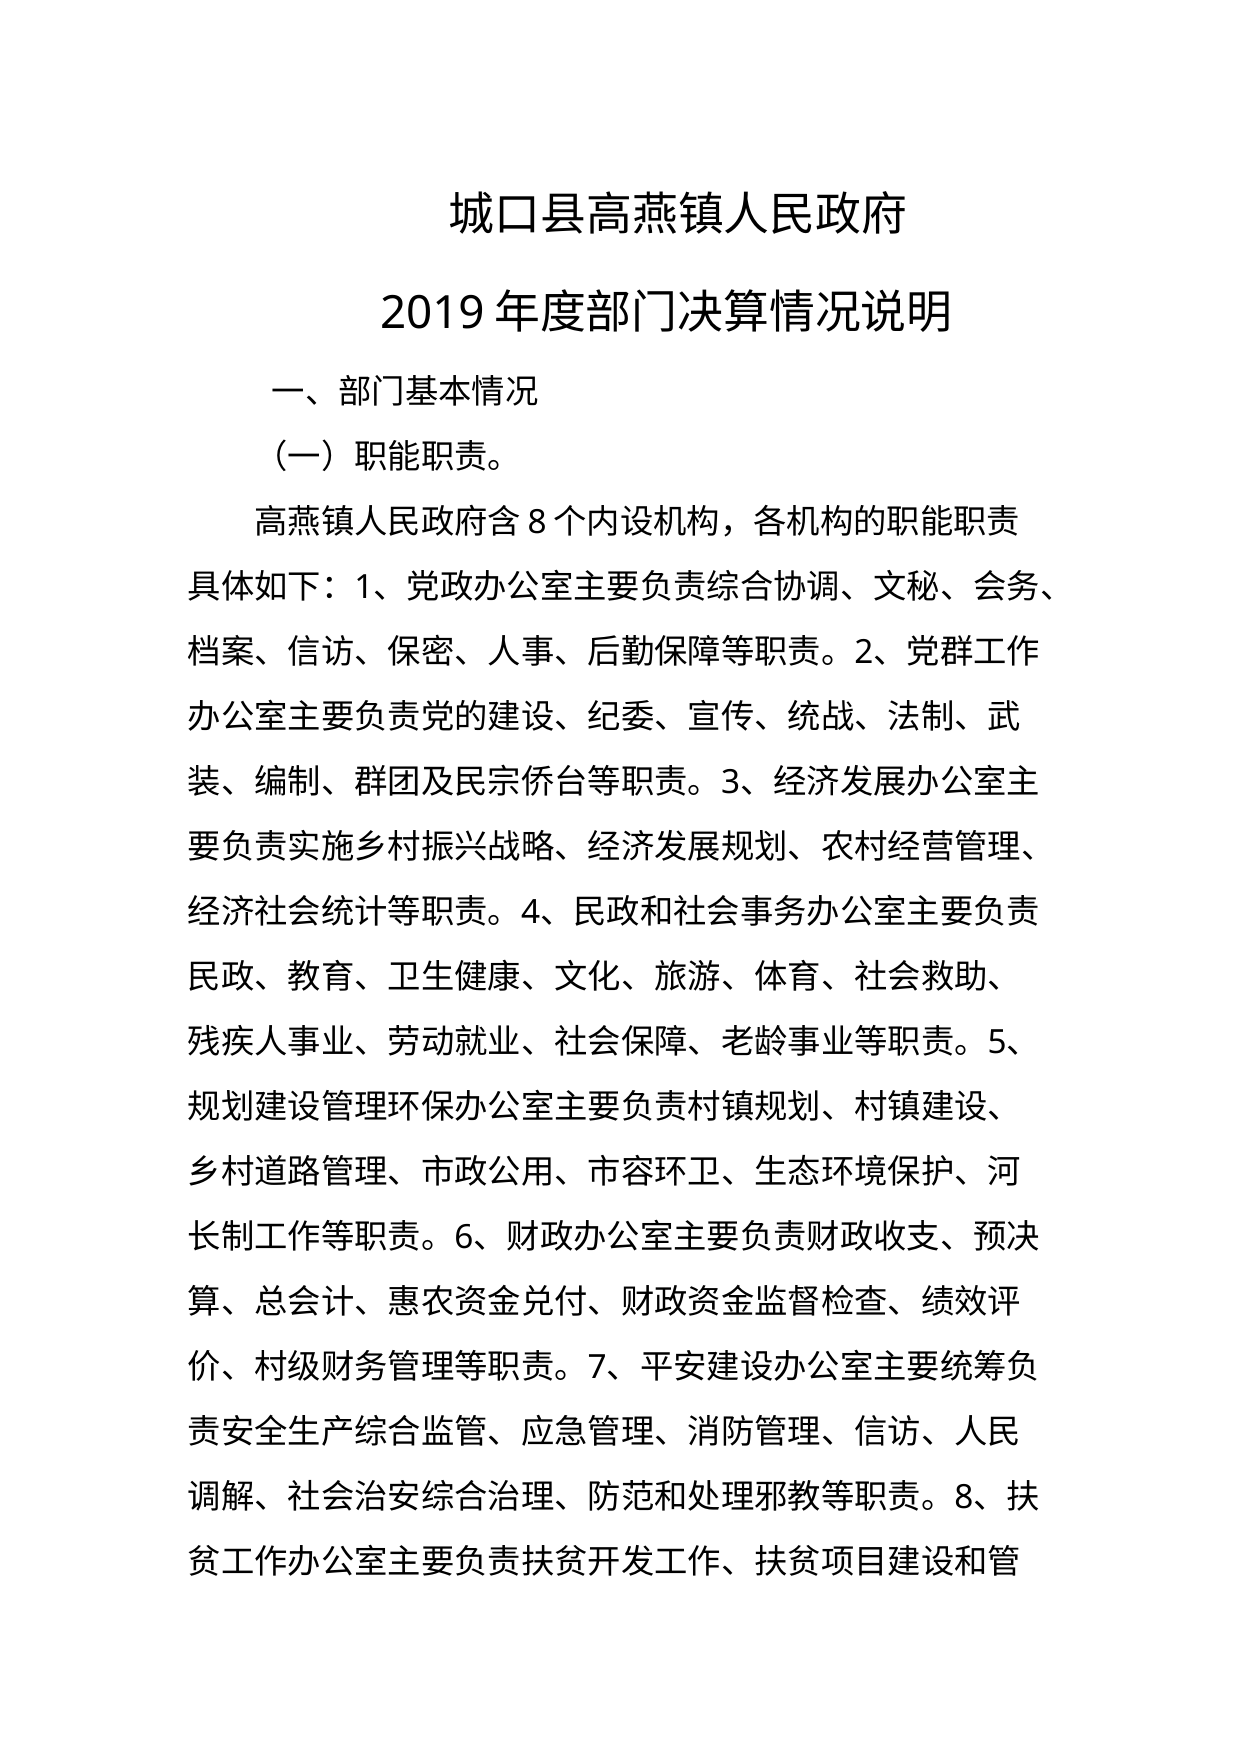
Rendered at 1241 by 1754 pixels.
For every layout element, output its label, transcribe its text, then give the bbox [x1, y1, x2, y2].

text 2019年度部门决算情况说明 [187, 259, 1053, 357]
text 一、部门基本情况 [187, 357, 1053, 422]
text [187, 487, 1053, 1592]
text 城口县高燕镇人民政府 [187, 162, 1053, 259]
text （一）职能职责。 [187, 422, 1053, 487]
